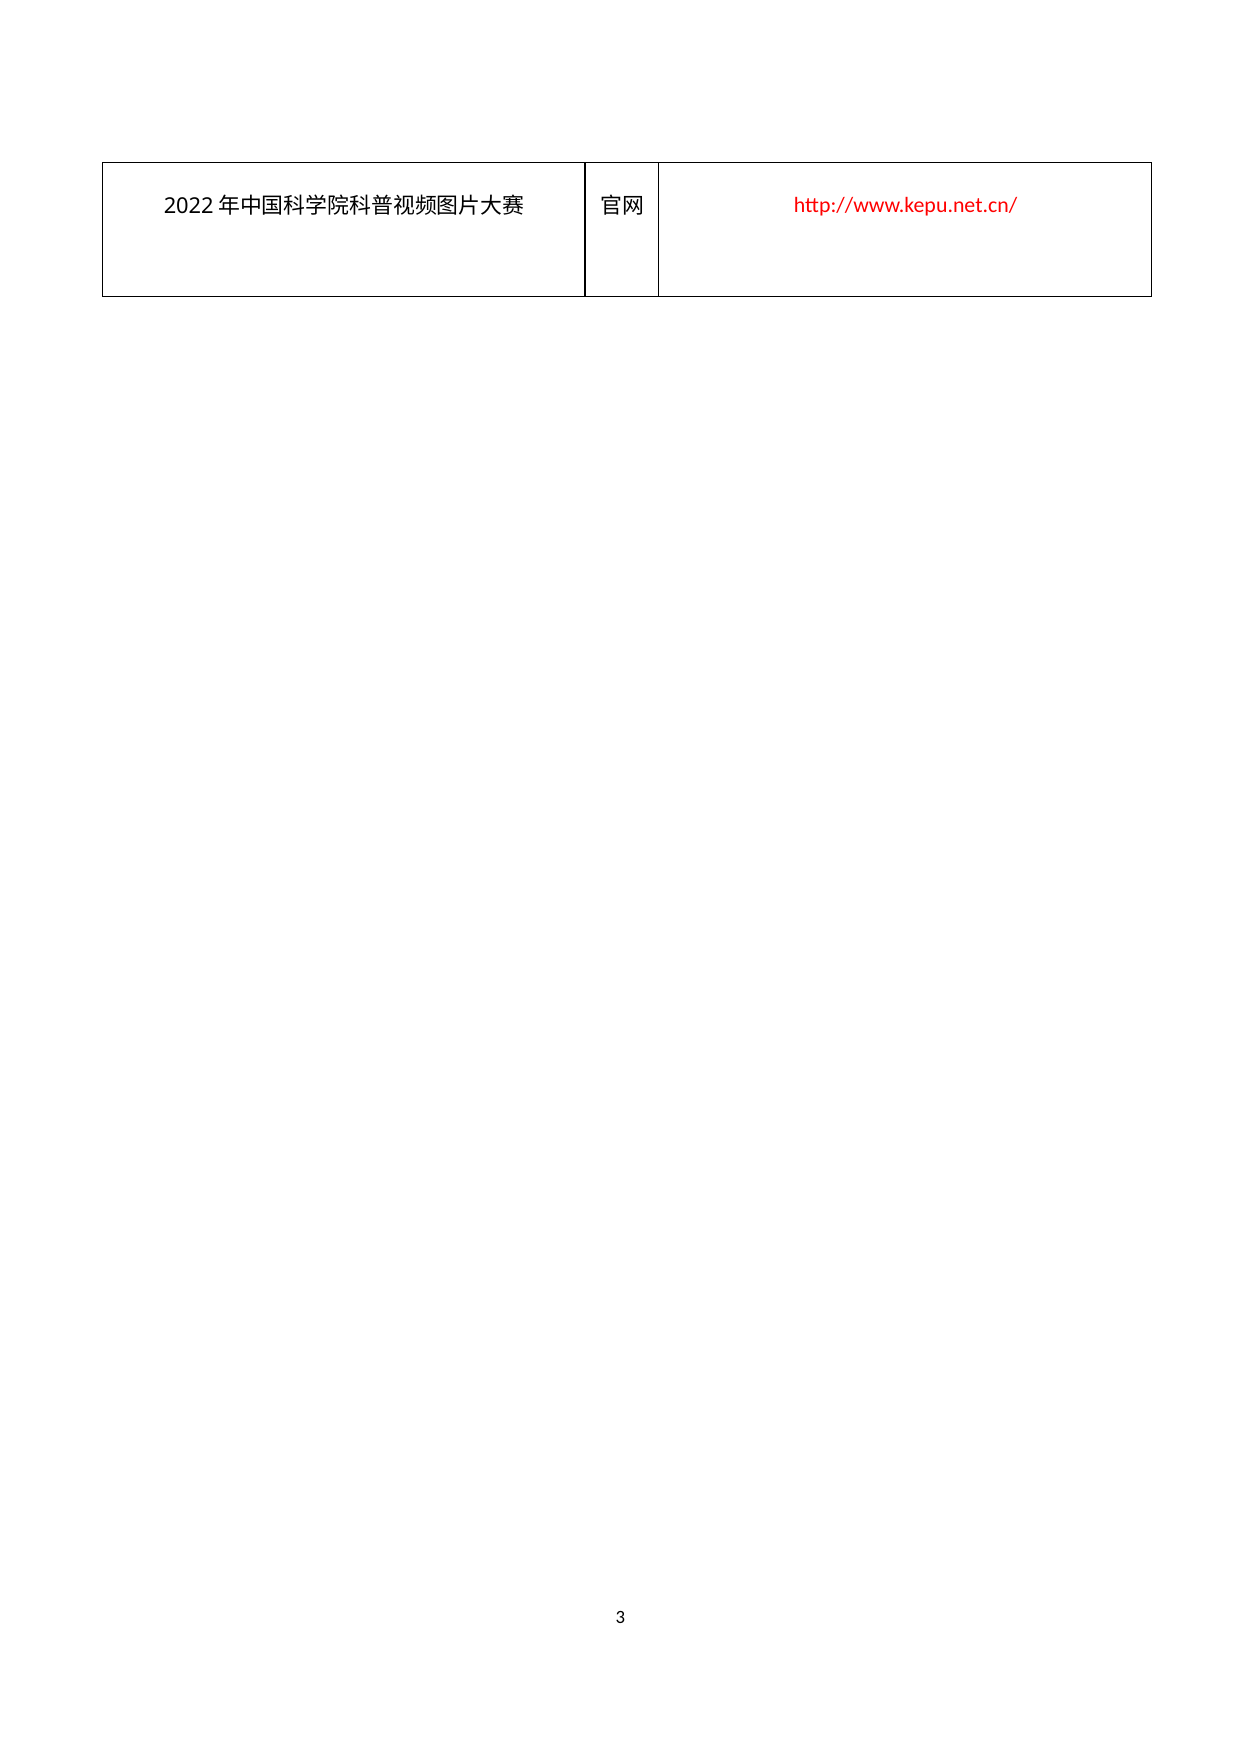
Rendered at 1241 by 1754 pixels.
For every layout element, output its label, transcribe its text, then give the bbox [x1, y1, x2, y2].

table_cell http://www.kepu.net.cn/ [659, 163, 1151, 296]
table_cell 官网 [586, 163, 658, 296]
table_cell 2022年中国科学院科普视频图片大赛 [103, 163, 584, 296]
